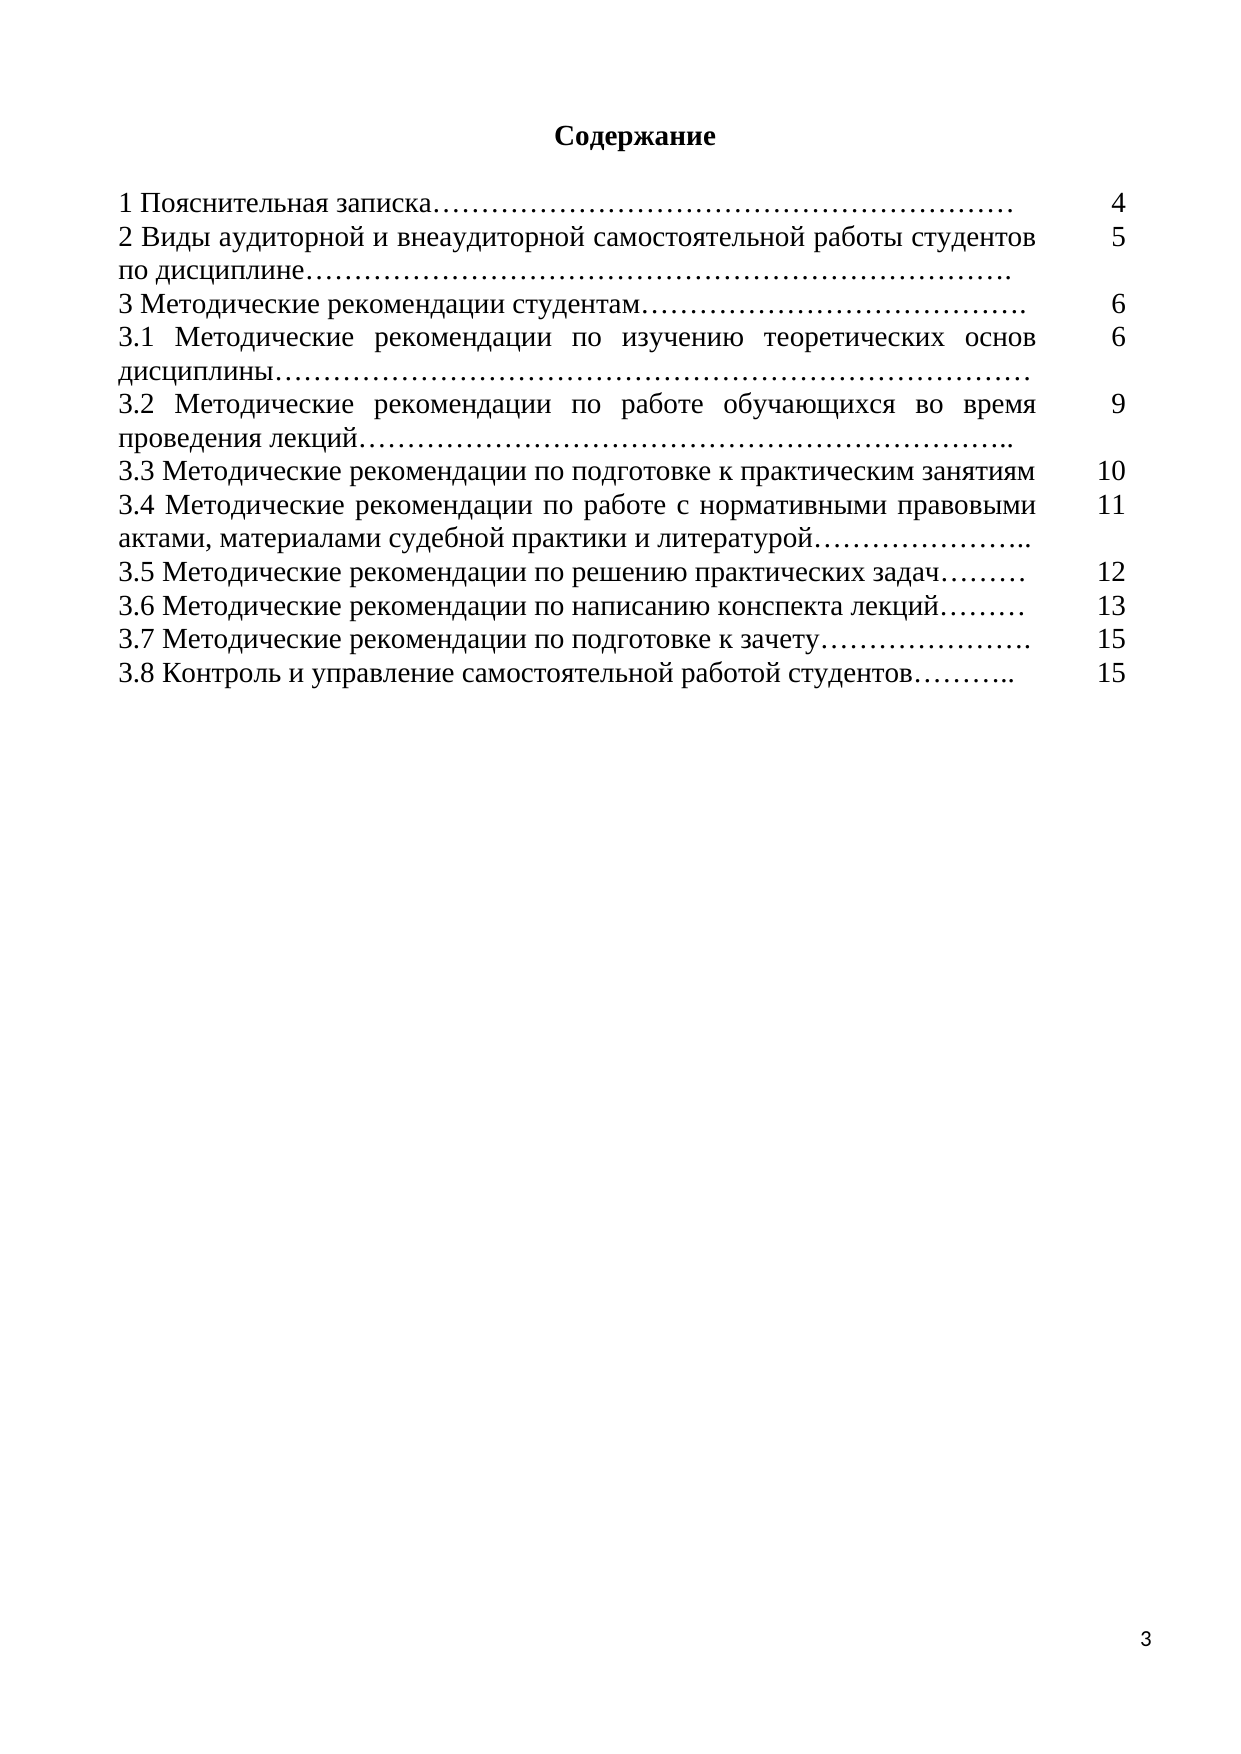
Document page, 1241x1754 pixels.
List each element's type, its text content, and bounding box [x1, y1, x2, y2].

table_header 1 Пояснительная записка…………………………………………………… [107, 185, 1048, 219]
table_cell 3.5 Методические рекомендации по решению практических задач……… [107, 554, 1048, 588]
table_cell 3.3 Методические рекомендации по подготовке к практическим занятиям [107, 454, 1048, 487]
text Содержание [118, 118, 1152, 152]
table_cell 15 [1048, 621, 1137, 655]
table_cell 9 [1048, 386, 1137, 453]
table_cell 3 Методические рекомендации студентам…………………………………. [107, 286, 1048, 319]
table_cell 3.1 Методические рекомендации по изучению теоретических основ дисциплины…………………………………………………………………… [107, 319, 1048, 386]
table_cell 3.8 Контроль и управление самостоятельной работой студентов……….. [107, 655, 1048, 688]
table_cell 2 Виды аудиторной и внеаудиторной самостоятельной работы студентов по дисциплине………………………………………………………………. [107, 219, 1048, 286]
table_header 4 [1048, 185, 1137, 219]
table_cell 3.2 Методические рекомендации по работе обучающихся во время проведения лекций………………………………………………………….. [107, 386, 1048, 453]
table_cell 10 [1048, 454, 1137, 487]
table_cell 3.7 Методические рекомендации по подготовке к зачету…………………. [107, 621, 1048, 655]
table_cell 5 [1048, 219, 1137, 286]
table_cell 12 [1048, 554, 1137, 588]
table_cell 13 [1048, 588, 1137, 621]
table_cell 11 [1048, 487, 1137, 554]
table_cell 15 [1048, 655, 1137, 688]
table_cell 6 [1048, 319, 1137, 386]
table_cell 3.4 Методические рекомендации по работе с нормативными правовыми актами, материалами судебной практики и литературой………………….. [107, 487, 1048, 554]
table_cell 3.6 Методические рекомендации по написанию конспекта лекций……… [107, 588, 1048, 621]
table_cell 6 [1048, 286, 1137, 319]
